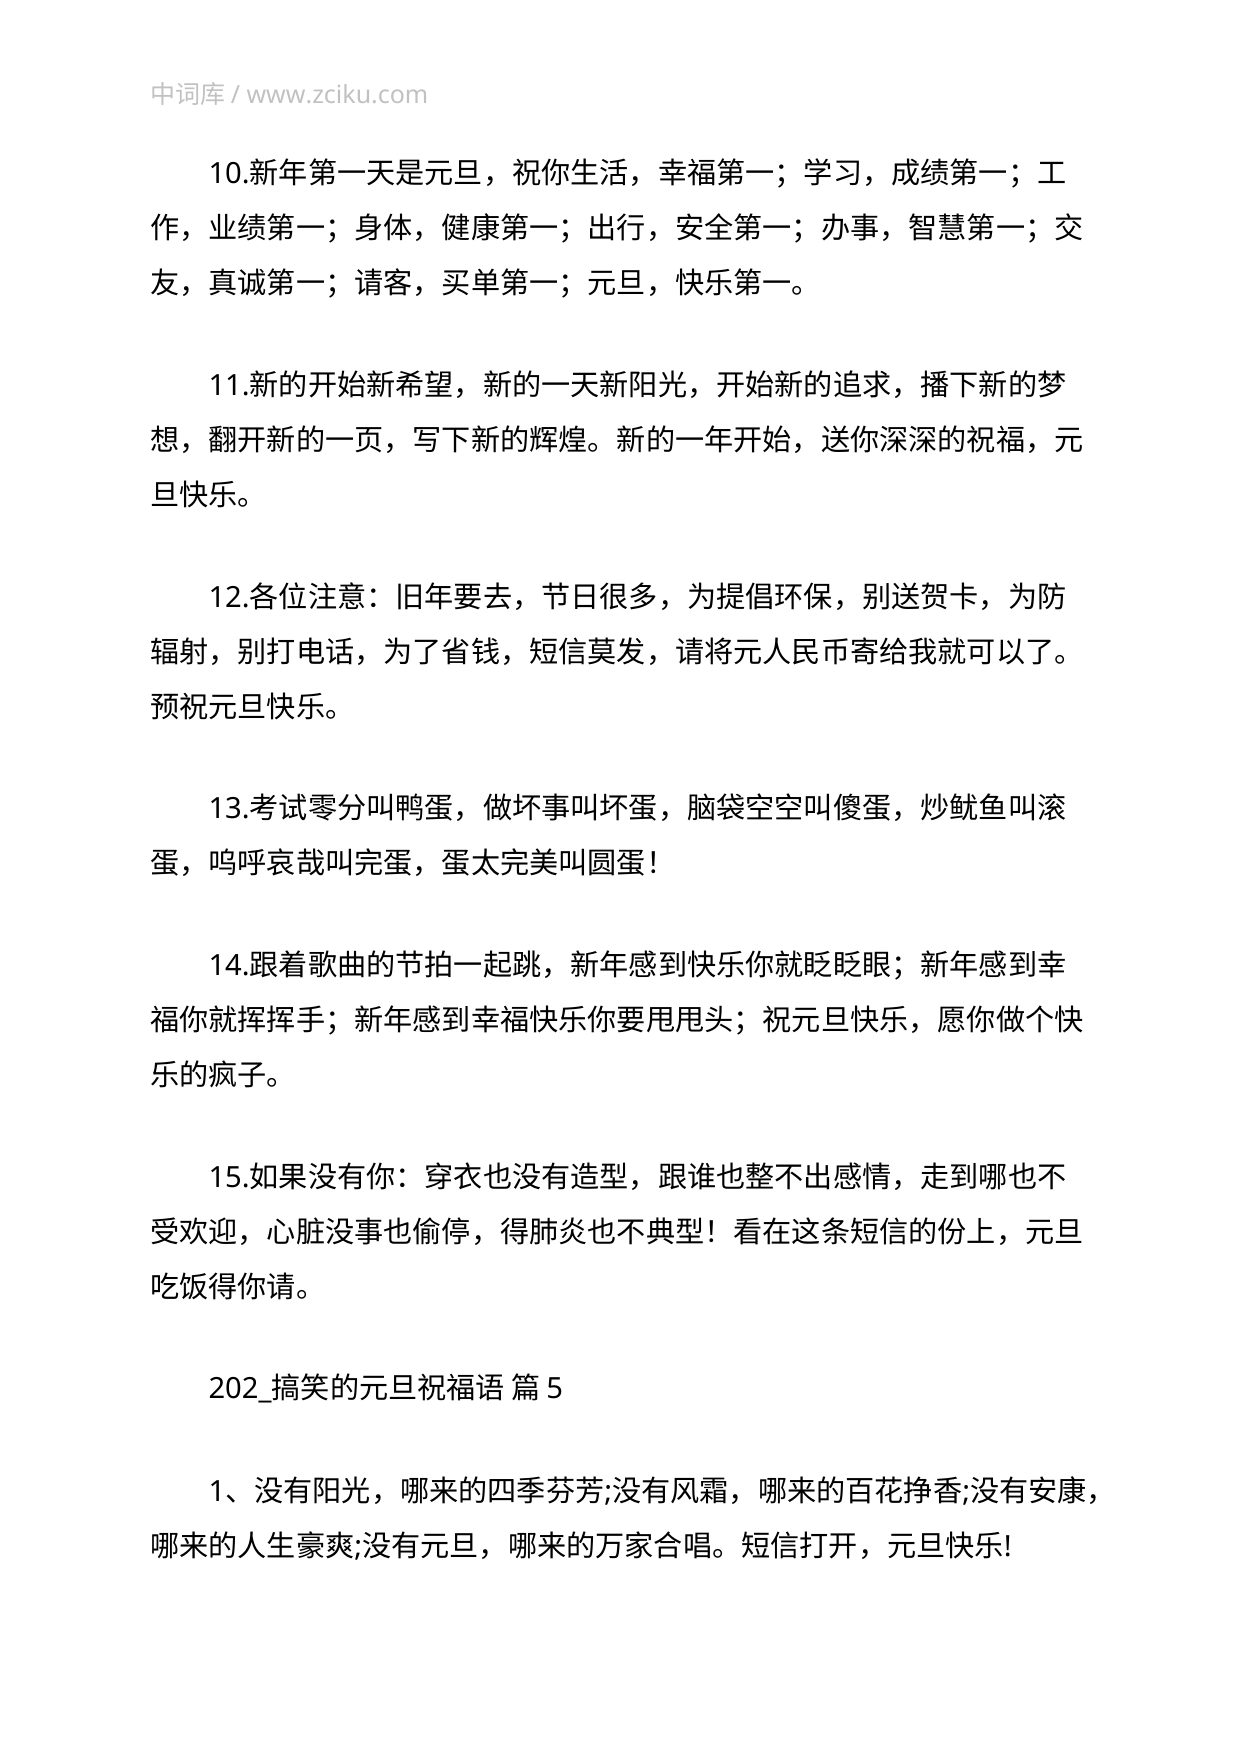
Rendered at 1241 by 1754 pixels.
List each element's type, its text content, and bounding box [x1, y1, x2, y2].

text 11.新的开始新希望，新的一天新阳光，开始新的追求，播下新的梦想，翻开新的一页，写下新的辉煌。新的一年开始，送你深深的祝福，元旦快乐。 [150, 362, 1090, 514]
text 13.考试零分叫鸭蛋，做坏事叫坏蛋，脑袋空空叫傻蛋，炒鱿鱼叫滚蛋，呜呼哀哉叫完蛋，蛋太完美叫圆蛋！ [150, 785, 1090, 882]
text 15.如果没有你：穿衣也没有造型，跟谁也整不出感情，走到哪也不受欢迎，心脏没事也偷停，得肺炎也不典型！看在这条短信的份上，元旦吃饭得你请。 [150, 1153, 1090, 1306]
text 1、没有阳光，哪来的四季芬芳;没有风霜，哪来的百花挣香;没有安康，哪来的人生豪爽;没有元旦，哪来的万家合唱。短信打开，元旦快乐! [150, 1467, 1090, 1564]
text 202_搞笑的元旦祝福语 篇5 [150, 1365, 1090, 1407]
text 14.跟着歌曲的节拍一起跳，新年感到快乐你就眨眨眼；新年感到幸福你就挥挥手；新年感到幸福快乐你要甩甩头；祝元旦快乐，愿你做个快乐的疯子。 [150, 942, 1090, 1094]
text 10.新年第一天是元旦，祝你生活，幸福第一；学习，成绩第一；工作，业绩第一；身体，健康第一；出行，安全第一；办事，智慧第一；交友，真诚第一；请客，买单第一；元旦，快乐第一。 [150, 150, 1090, 302]
text 12.各位注意：旧年要去，节日很多，为提倡环保，别送贺卡，为防辐射，别打电话，为了省钱，短信莫发，请将元人民币寄给我就可以了。预祝元旦快乐。 [150, 573, 1090, 726]
